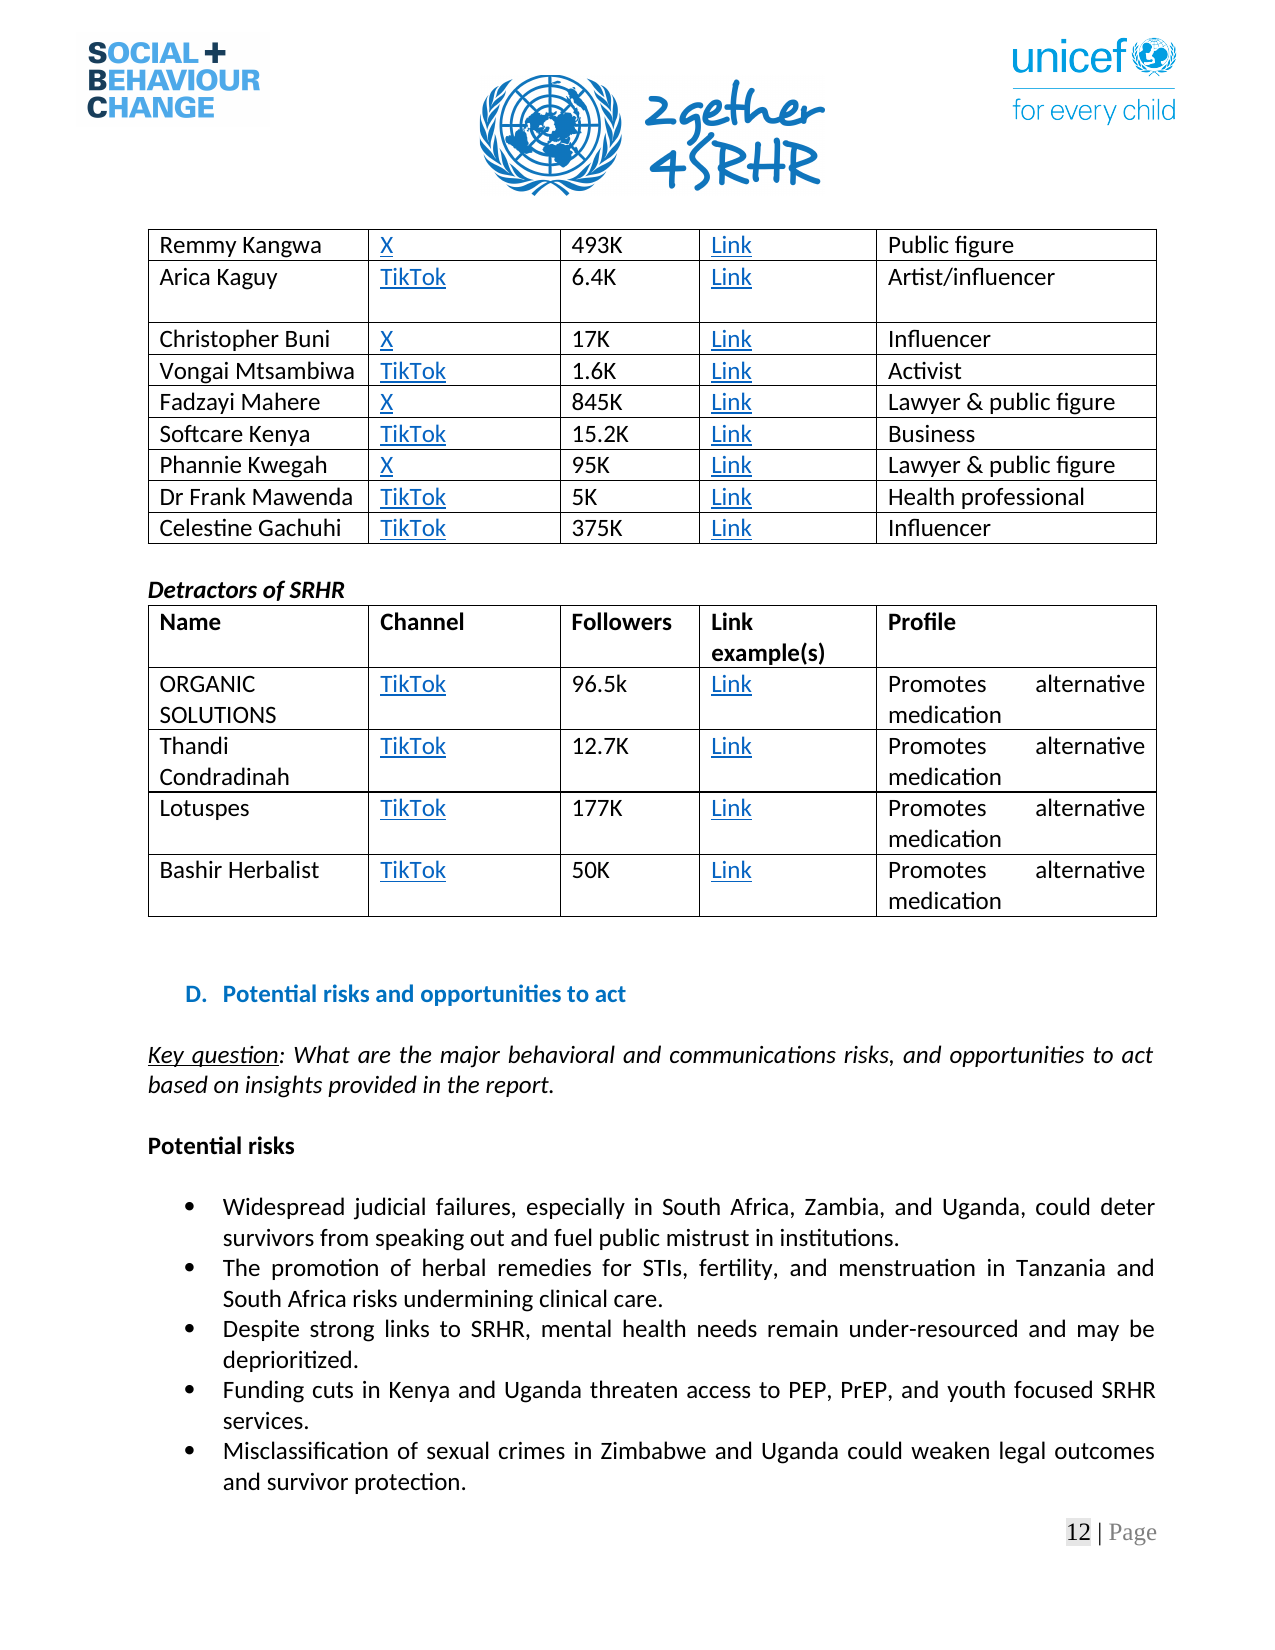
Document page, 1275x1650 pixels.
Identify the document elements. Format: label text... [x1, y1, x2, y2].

table_cell Link [700, 418, 876, 448]
table_cell 17K [561, 323, 699, 354]
table_cell TikTok [369, 481, 560, 512]
table_cell Promotes alternative medication [877, 855, 1156, 916]
table_cell TikTok [369, 855, 560, 916]
table_cell 95K [561, 450, 699, 480]
table_cell Bashir Herbalist [149, 855, 368, 916]
table_cell Business [877, 418, 1156, 448]
table_cell X [369, 230, 560, 260]
table_cell ORGANIC SOLUTIONS [149, 668, 368, 729]
table_cell TikTok [369, 668, 560, 729]
picture [479, 75, 825, 196]
table_cell 15.2K [561, 418, 699, 448]
table_cell X [369, 323, 560, 354]
picture [76, 32, 270, 127]
table_cell Thandi Condradinah [149, 730, 368, 791]
table_header Channel [369, 606, 560, 667]
picture [1165, 107, 1173, 120]
picture [1008, 34, 1180, 127]
table_cell Vongai Mtsambiwa [149, 355, 368, 385]
table_cell Public figure [877, 230, 1156, 260]
table_cell TikTok [369, 261, 560, 322]
table_cell Artist/influencer [877, 261, 1156, 322]
table_cell Christopher Buni [149, 323, 368, 354]
table_cell 493K [561, 230, 699, 260]
list Funding cuts in Kenya and Uganda threaten access to PEP, PrEP, and youth focused SRHR services. [185, 1374, 1157, 1436]
table_cell Link [700, 481, 876, 512]
table_cell Link [700, 355, 876, 385]
table_cell TikTok [369, 730, 560, 791]
table_cell 96.5k [561, 668, 699, 729]
text Key question: What are the major behavioral and communications risks, and opportunities to act based on insights provided in the report. [148, 1039, 1157, 1100]
table_cell Dr Frank Mawenda [149, 481, 368, 512]
table_cell Arica Kaguy [149, 261, 368, 322]
table_cell TikTok [369, 355, 560, 385]
list The promotion of herbal remedies for STIs, fertility, and menstruation in Tanzania and South Africa risks undermining clinical care. [185, 1252, 1157, 1313]
picture [1024, 107, 1032, 118]
text Detractors of SRHR [148, 575, 1157, 605]
table_cell Fadzayi Mahere [149, 386, 368, 417]
table_cell TikTok [369, 513, 560, 543]
text Potential risks [148, 1130, 1157, 1161]
table_cell Lotuspes [149, 793, 368, 853]
table_cell Link [700, 386, 876, 417]
list Misclassification of sexual crimes in Zimbabwe and Uganda could weaken legal outcomes and survivor protection. [185, 1436, 1157, 1497]
table_cell 375K [561, 513, 699, 543]
table_header Profile [877, 606, 1156, 667]
table_cell X [369, 450, 560, 480]
list Widespread judicial failures, especially in South Africa, Zambia, and Uganda, could deter survivors from speaking out and fuel public mistrust in institutions. [185, 1191, 1157, 1252]
table_cell Influencer [877, 323, 1156, 354]
table_header Followers [561, 606, 699, 667]
table_cell 5K [561, 481, 699, 512]
table_cell Link [700, 450, 876, 480]
table_cell 1.6K [561, 355, 699, 385]
table_cell 50K [561, 855, 699, 916]
table_cell Phannie Kwegah [149, 450, 368, 480]
table_cell Promotes alternative medication [877, 668, 1156, 729]
table_cell Link [700, 323, 876, 354]
table_cell Promotes alternative medication [877, 793, 1156, 853]
table_cell Remmy Kangwa [149, 230, 368, 260]
list Potential risks and opportunities to act [185, 978, 1157, 1008]
table_cell Softcare Kenya [149, 418, 368, 448]
table_cell Promotes alternative medication [877, 730, 1156, 791]
table_cell Link [700, 513, 876, 543]
table_cell Link [700, 730, 876, 791]
table_cell Health professional [877, 481, 1156, 512]
list Despite strong links to SRHR, mental health needs remain under-resourced and may be deprioritized. [185, 1313, 1157, 1374]
table_header Name [149, 606, 368, 667]
table_cell Link [700, 668, 876, 729]
table_header Link example(s) [700, 606, 876, 667]
table_cell TikTok [369, 418, 560, 448]
table_cell Link [700, 855, 876, 916]
table_cell Celestine Gachuhi [149, 513, 368, 543]
table_cell Link [700, 261, 876, 322]
table_cell Lawyer & public figure [877, 450, 1156, 480]
table_cell 177K [561, 793, 699, 853]
table_cell Link [700, 793, 876, 853]
table_cell Influencer [877, 513, 1156, 543]
table_cell 6.4K [561, 261, 699, 322]
table_cell TikTok [369, 793, 560, 853]
table_cell 12.7K [561, 730, 699, 791]
table_cell Lawyer & public figure [877, 386, 1156, 417]
table_cell Activist [877, 355, 1156, 385]
table_cell Link [700, 230, 876, 260]
table_cell 845K [561, 386, 699, 417]
table_cell X [369, 386, 560, 417]
